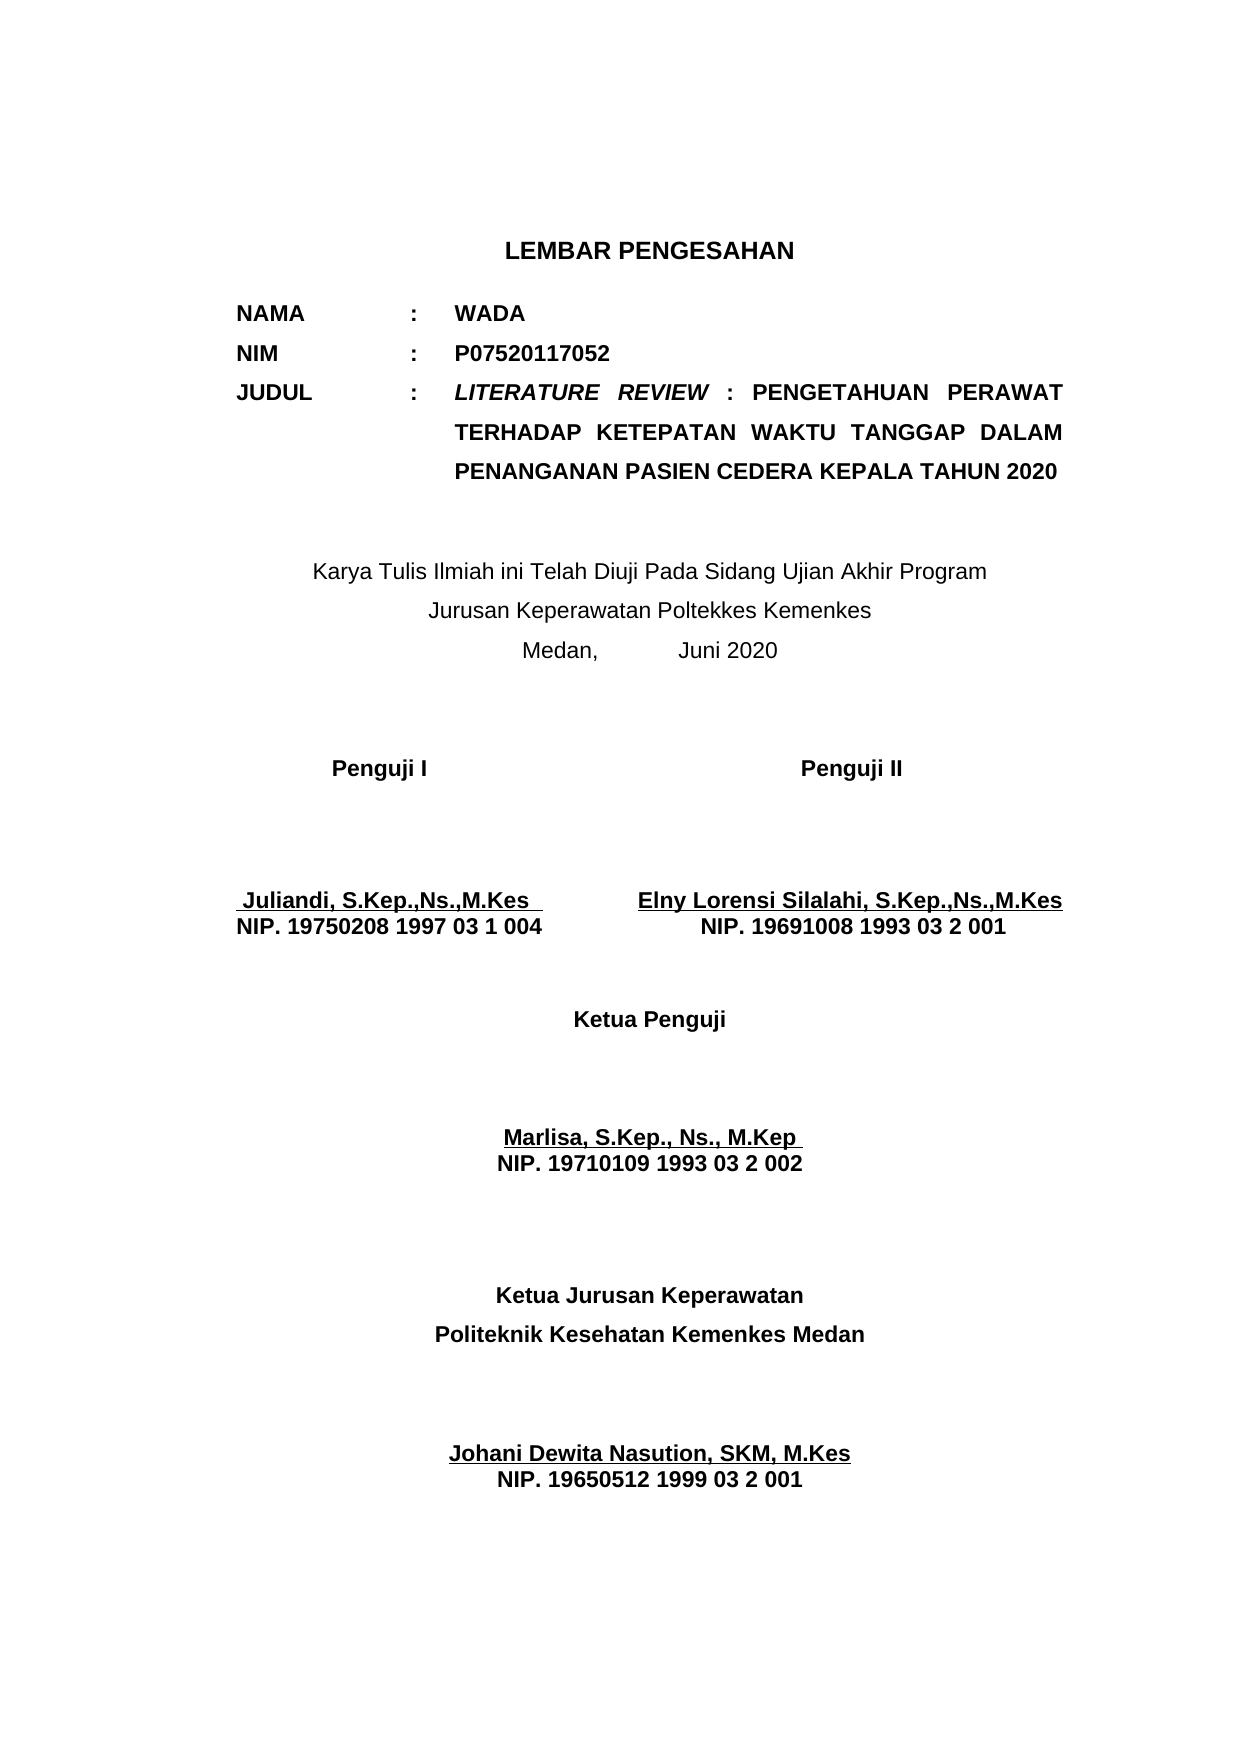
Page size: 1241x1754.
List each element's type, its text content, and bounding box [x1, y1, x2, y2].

text Juliandi, S.Kep.,Ns.,M.Kes Elny Lorensi Silalahi, S.Kep.,Ns.,M.Kes NIP. 19750208 1997 03 1 004 NIP. 19691008 1993 03 2 001 [236, 887, 1063, 940]
text Penguji I Penguji II [236, 755, 1063, 782]
table_cell LITERATURE REVIEW : PENGETAHUAN PERAWAT TERHADAP KETEPATAN WAKTU TANGGAP DALAM PENANGANAN PASIEN CEDERA KEPALA TAHUN 2020 [443, 379, 1074, 498]
table_cell NIM [225, 340, 399, 379]
text Marlisa, S.Kep., Ns., M.Kep [236, 1124, 1063, 1150]
table_cell : [399, 379, 443, 498]
text Karya Tulis Ilmiah ini Telah Diuji Pada Sidang Ujian Akhir Program [236, 558, 1063, 584]
table_cell P07520117052 [443, 340, 1074, 379]
table_header NAMA [225, 300, 399, 340]
table_cell : [399, 340, 443, 379]
text NIP. 19710109 1993 03 2 002 [236, 1150, 1063, 1177]
text LEMBAR PENGESAHAN [236, 236, 1063, 265]
table_header WADA [443, 300, 1074, 340]
text Ketua Jurusan Keperawatan [236, 1282, 1063, 1308]
text Politeknik Kesehatan Kemenkes Medan [236, 1321, 1063, 1348]
text Johani Dewita Nasution, SKM, M.Kes [236, 1440, 1063, 1466]
text NIP. 19650512 1999 03 2 001 [236, 1466, 1063, 1493]
text Ketua Penguji [236, 1006, 1063, 1032]
text Jurusan Keperawatan Poltekkes Kemenkes [236, 597, 1063, 624]
table_header : [399, 300, 443, 340]
table_cell JUDUL [225, 379, 399, 498]
text Medan, Juni 2020 [236, 637, 1063, 663]
